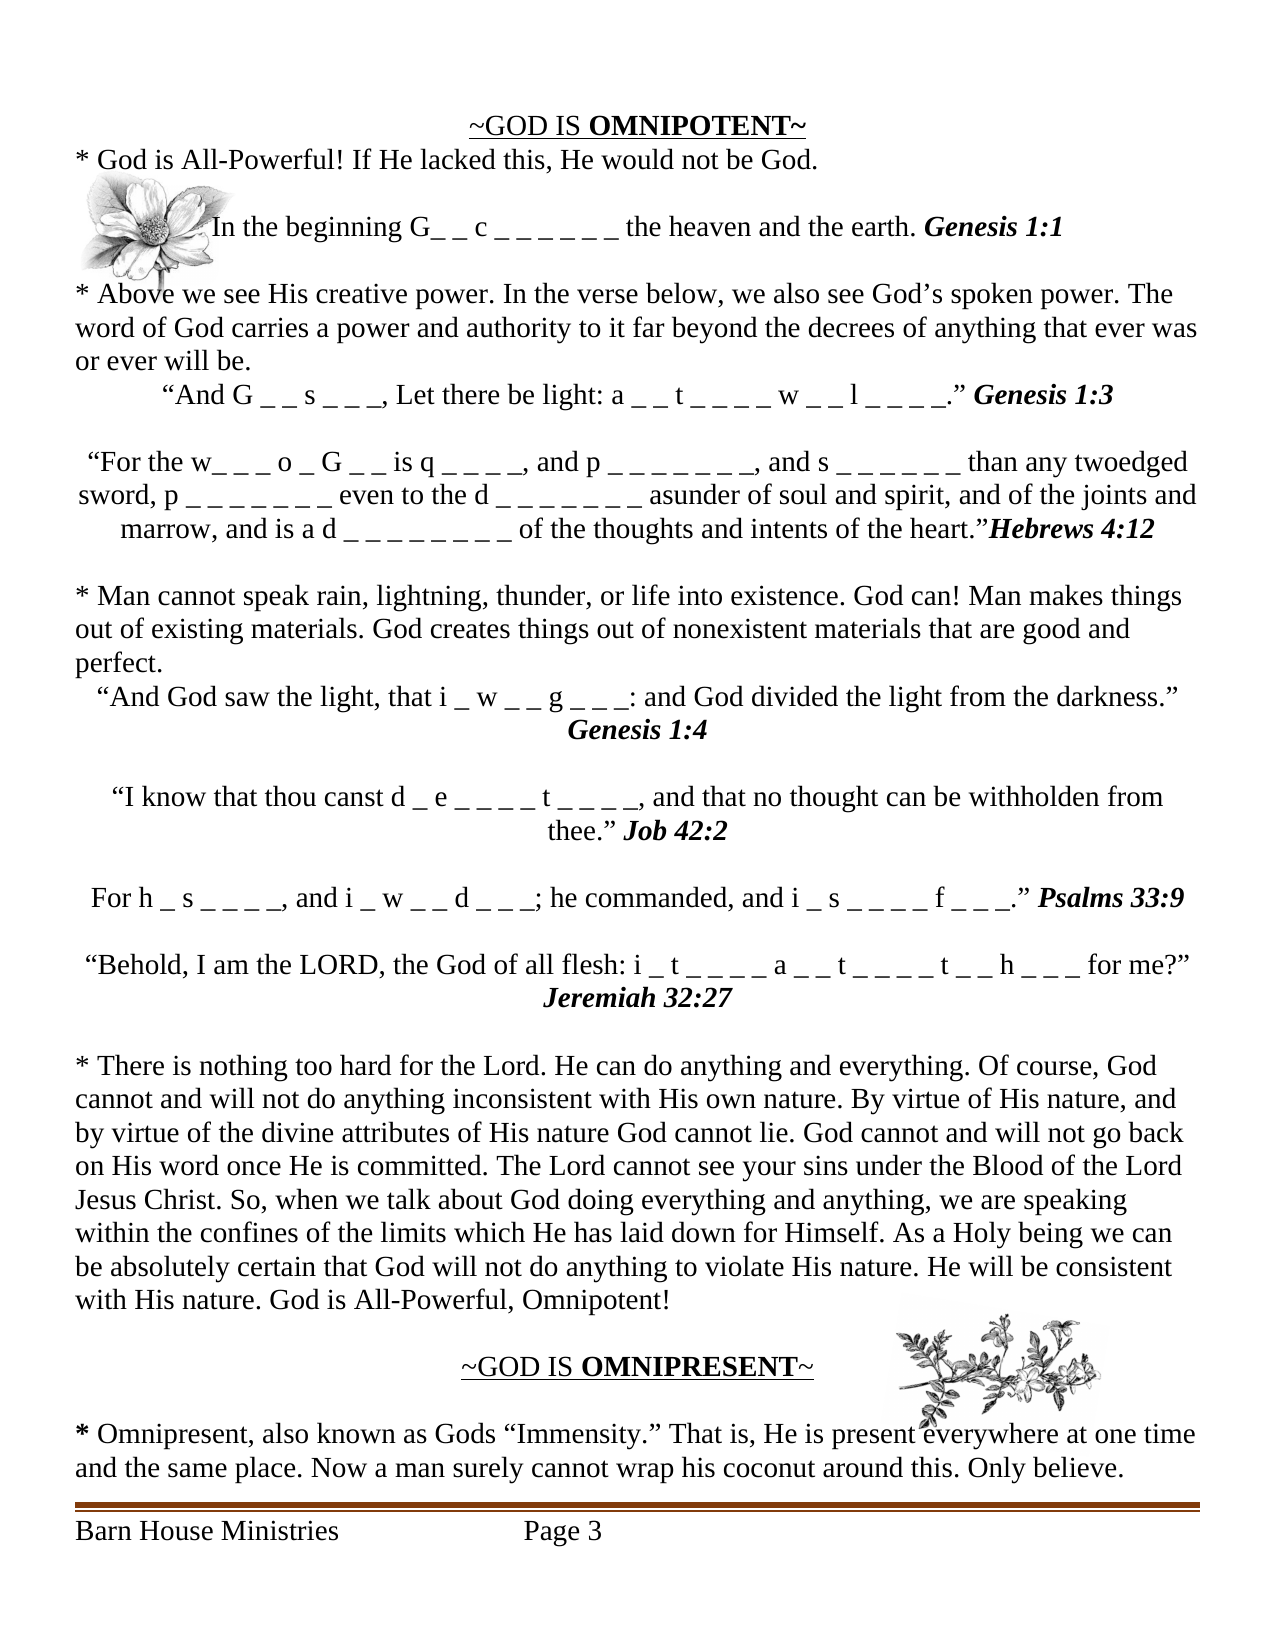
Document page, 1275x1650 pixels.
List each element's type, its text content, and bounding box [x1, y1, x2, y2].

text * There is nothing too hard for the Lord. He can do anything and everything. Of course, God cannot and will not do anything inconsistent with His own nature. By virtue of His nature, and by virtue of the divine attributes of His nature God cannot lie. God cannot and will not go back on His word once He is committed. The Lord cannot see your sins under the Blood of the Lord Jesus Christ. So, when we talk about God doing everything and anything, we are speaking within the confines of the limits which He has laid down for Himself. As a Holy being we can be absolutely certain that God will not do anything to violate His nature. He will be consistent with His nature. God is All-Powerful, Omnipotent! [75, 1048, 1200, 1316]
text “And God saw the light, that i _ w _ _ g _ _ _: and God divided the light from the darkness.” Genesis 1:4 [75, 679, 1200, 746]
text * Omnipresent, also known as Gods “Immensity.” That is, He is present everywhere at one time and the same place. Now a man surely cannot wrap his coconut around this. Only believe. [75, 1417, 1200, 1484]
picture [882, 1383, 1100, 1417]
picture [110, 198, 206, 209]
text “Behold, I am the LORD, the God of all flesh: i _ t _ _ _ _ a _ _ t _ _ _ _ t _ _ h _ _ _ for me?” Jeremiah 32:27 [75, 947, 1200, 1014]
text * Man cannot speak rain, lightning, thunder, or life into existence. God can! Man makes things out of existing materials. God creates things out of nonexistent materials that are good and perfect. [75, 578, 1200, 679]
picture [893, 1316, 1109, 1349]
picture [110, 243, 206, 273]
text For h _ s _ _ _ _, and i _ w _ _ d _ _ _; he commanded, and i _ s _ _ _ _ f _ _ _.” Psalms 33:9 [75, 880, 1200, 913]
text ~GOD IS OMNIPRESENT~ [75, 1349, 1200, 1383]
text “I know that thou canst d _ e _ _ _ _ t _ _ _ _, and that no thought can be withholden from thee.” Job 42:2 [75, 779, 1200, 846]
text “And G _ _ s _ _ _, Let there be light: a _ _ t _ _ _ _ w _ _ l _ _ _ _.” Genesis 1:3 [75, 377, 1200, 410]
text ~GOD IS OMNIPOTENT~ [75, 108, 1200, 142]
text In the beginning G_ _ c _ _ _ _ _ _ the heaven and the earth. Genesis 1:1 [75, 209, 1200, 243]
text * Above we see His creative power. In the verse below, we also see God’s spoken power. The word of God carries a power and authority to it far beyond the decrees of anything that ever was or ever will be. [75, 276, 1200, 377]
text “For the w_ _ _ o _ G _ _ is q _ _ _ _, and p _ _ _ _ _ _ _, and s _ _ _ _ _ _ than any twoedged sword, p _ _ _ _ _ _ _ even to the d _ _ _ _ _ _ _ asunder of soul and spirit, and of the joints and marrow, and is a d _ _ _ _ _ _ _ _ of the thoughts and intents of the heart.”Hebrews 4:12 [75, 444, 1200, 544]
text * God is All-Powerful! If He lacked this, He would not be God. [75, 142, 1200, 176]
